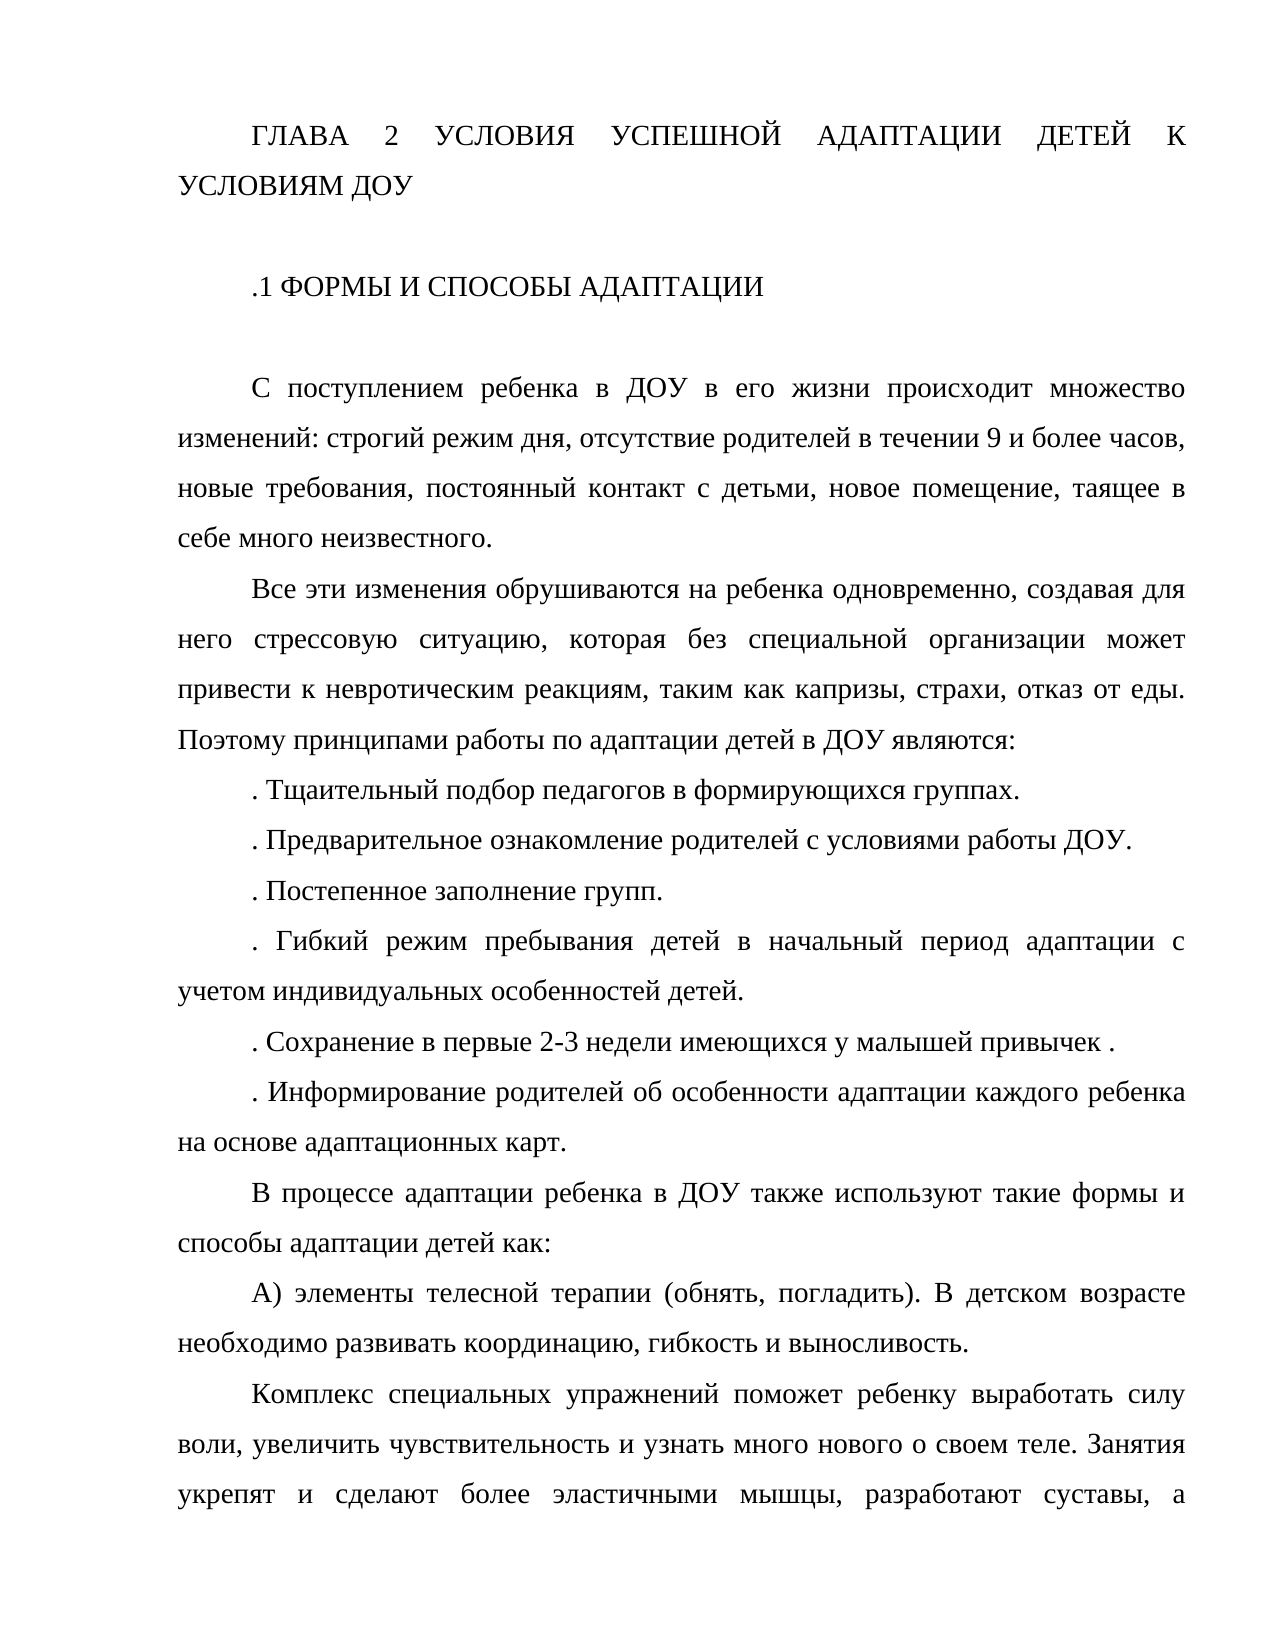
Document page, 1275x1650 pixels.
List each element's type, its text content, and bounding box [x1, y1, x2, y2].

text ГЛАВА 2 УСЛОВИЯ УСПЕШНОЙ АДАПТАЦИИ ДЕТЕЙ К УСЛОВИЯМ ДОУ [177, 118, 1186, 202]
text . Предварительное ознакомление родителей с условиями работы ДОУ. [177, 822, 1186, 856]
text С поступлением ребенка в ДОУ в его жизни происходит множество изменений: строгий режим дня, отсутствие родителей в течении 9 и более часов, новые требования, постоянный контакт с детьми, новое помещение, таящее в себе много неизвестного. [177, 370, 1186, 554]
text . Сохранение в первые 2-3 недели имеющихся у малышей привычек . [177, 1024, 1186, 1057]
text .1 ФОРМЫ И СПОСОБЫ АДАПТАЦИИ [177, 269, 1186, 303]
text . Информирование родителей об особенности адаптации каждого ребенка на основе адаптационных карт. [177, 1074, 1186, 1158]
text В процессе адаптации ребенка в ДОУ также используют такие формы и способы адаптации детей как: [177, 1175, 1186, 1258]
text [177, 1376, 1186, 1510]
text . Тщаительный подбор педагогов в формирующихся группах. [177, 772, 1186, 806]
text . Постепенное заполнение групп. [177, 873, 1186, 906]
text А) элементы телесной терапии (обнять, погладить). В детском возрасте необходимо развивать координацию, гибкость и выносливость. [177, 1275, 1186, 1359]
text . Гибкий режим пребывания детей в начальный период адаптации с учетом индивидуальных особенностей детей. [177, 923, 1186, 1007]
text Все эти изменения обрушиваются на ребенка одновременно, создавая для него стрессовую ситуацию, которая без специальной организации может привести к невротическим реакциям, таким как капризы, страхи, отказ от еды. Поэтому принципами работы по адаптации детей в ДОУ являются: [177, 571, 1186, 755]
